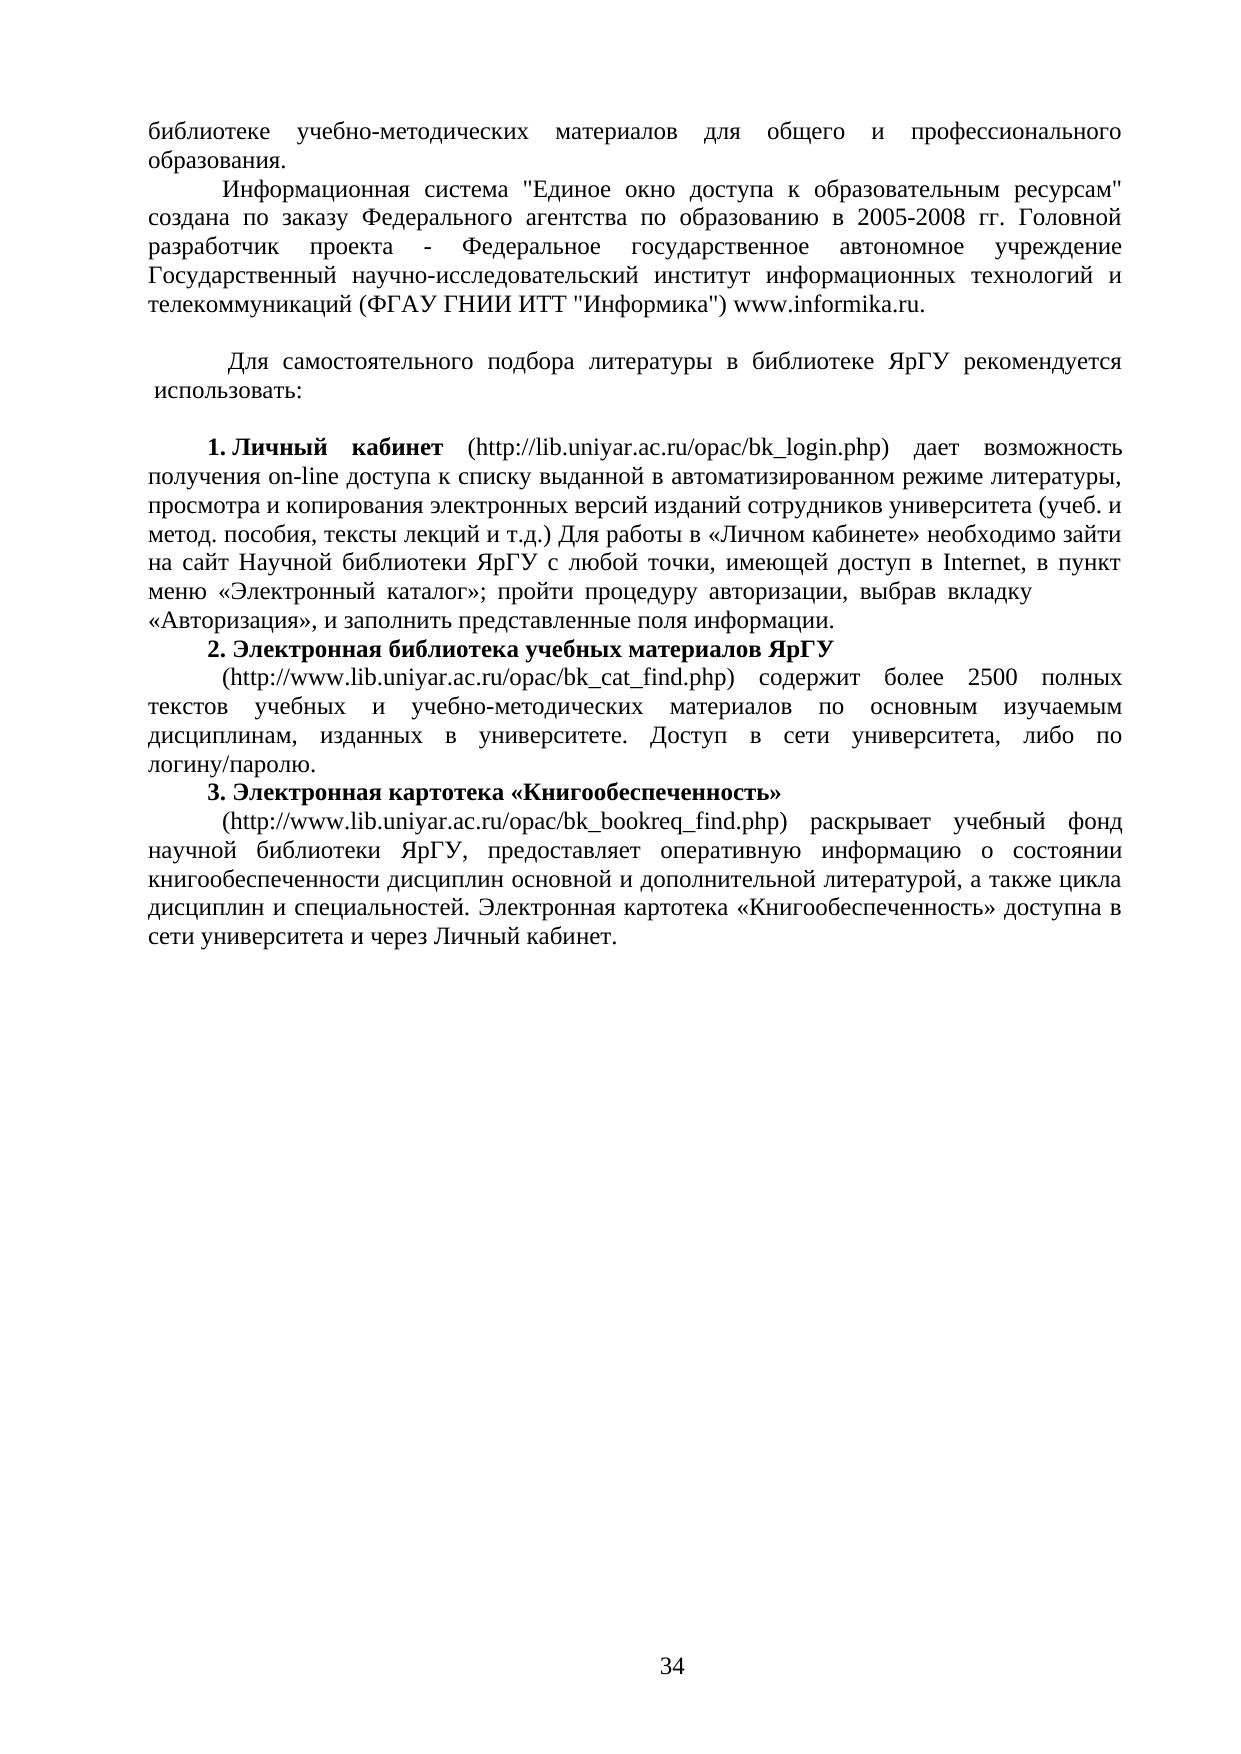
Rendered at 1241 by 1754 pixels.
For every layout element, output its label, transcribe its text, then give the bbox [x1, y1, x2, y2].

text библиотеке учебно-методических материалов для общего и профессионального образования. [148, 116, 1121, 174]
subtitle Электронная библиотека учебных материалов ЯрГУ [207, 634, 1134, 662]
text Для самостоятельного подбора литературы в библиотеке ЯрГУ рекомендуется использовать: [154, 346, 1122, 404]
text (http://www.lib.uniyar.ac.ru/opac/bk_cat_find.php) содержит более 2500 полных текстов учебных и учебно-методических материалов по основным изучаемым дисциплинам, изданных в университете. Доступ в сети университета, либо по логину/паролю. [148, 662, 1122, 777]
subtitle Электронная картотека «Книгообеспеченность» [207, 777, 1134, 806]
text (http://www.lib.uniyar.ac.ru/opac/bk_bookreq_find.php) раскрывает учебный фонд научной библиотеки ЯрГУ, предоставляет оперативную информацию о состоянии книгообеспеченности дисциплин основной и дополнительной литературой, а также цикла дисциплин и специальностей. Электронная картотека «Книгообеспеченность» доступна в сети университета и через Личный кабинет. [148, 806, 1123, 950]
text «Авторизация», и заполнить представленные поля информации. [148, 605, 1134, 634]
text Информационная система "Единое окно доступа к образовательным ресурсам" создана по заказу Федерального агентства по образованию в 2005-2008 гг. Головной разработчик проекта - Федеральное государственное автономное учреждение Государственный научно-исследовательский институт информационных технологий и телекоммуникаций (ФГАУ ГНИИ ИТТ "Информика") www.informika.ru. [148, 174, 1122, 317]
list Личный кабинет (http://lib.uniyar.ac.ru/opac/bk_login.php) дает возможность получения on-line доступа к списку выданной в автоматизированном режиме литературы, просмотра и копирования электронных версий изданий сотрудников университета (учеб. и метод. пособия, тексты лекций и т.д.) Для работы в «Личном кабинете» необходимо зайти на сайт Научной библиотеки ЯрГУ с любой точки, имеющей доступ в Internet, в пункт меню «Электронный каталог»; пройти процедуру авторизации, выбрав вкладку [148, 432, 1122, 605]
